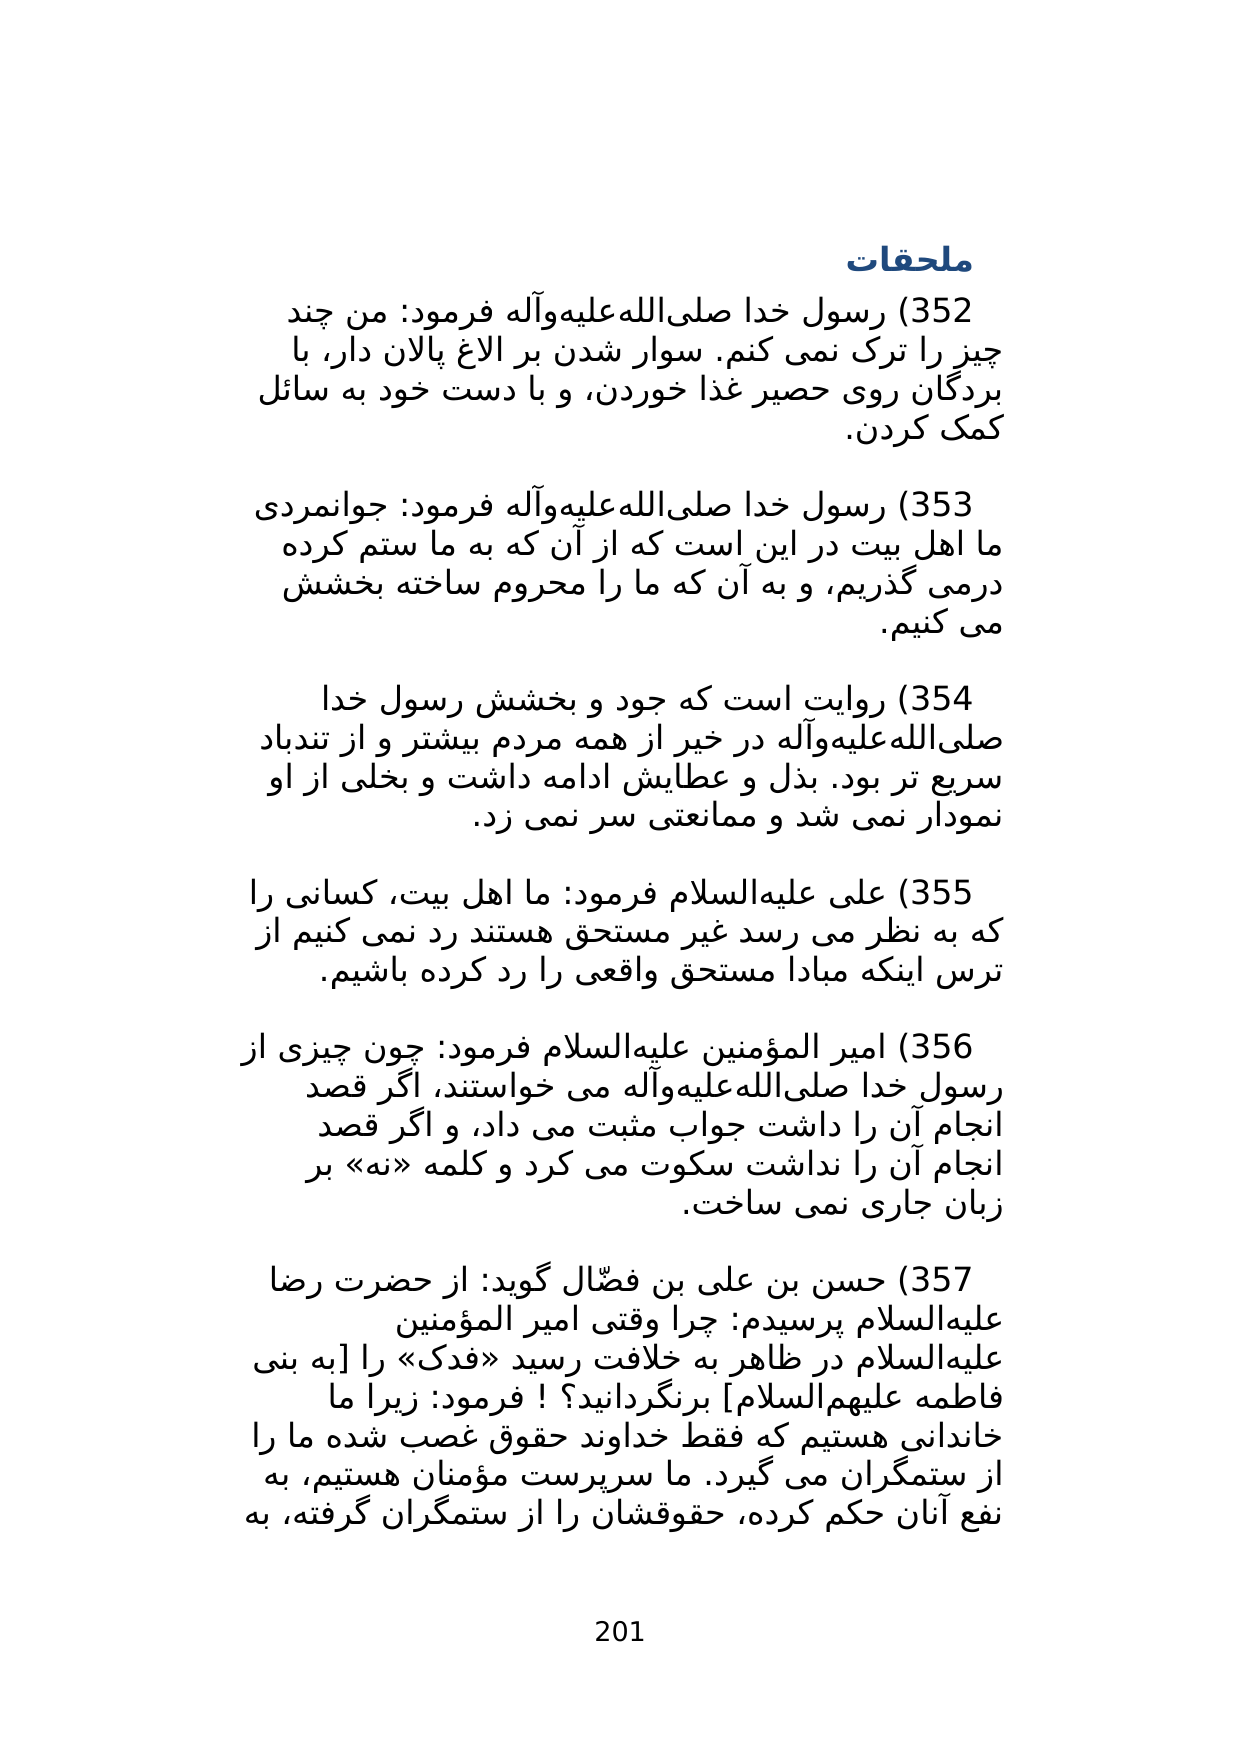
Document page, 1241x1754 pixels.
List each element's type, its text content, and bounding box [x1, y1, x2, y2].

text 353) رسول خدا صلى‌الله‌عليه‌وآله فرمود: جوانمردی ما اهل بیت در این است که از آن که به ما ستم کرده درمی گذریم، و به آن که ما را محروم ساخته بخشش می کنیم. [236, 486, 1004, 641]
text 356) امیر المؤمنین عليه‌السلام فرمود: چون چیزی از رسول خدا صلى‌الله‌عليه‌وآله می خواستند، اگر قصد انجام آن را داشت جواب مثبت می داد، و اگر قصد انجام آن را نداشت سکوت می کرد و کلمه «نه» بر زبان جاری نمی ساخت. [236, 1028, 1004, 1222]
text 355) علی عليه‌السلام فرمود: ما اهل بیت، کسانی را که به نظر می رسد غیر مستحق هستند رد نمی کنیم از ترس اینکه مبادا مستحق واقعی را رد کرده باشیم. [236, 873, 1004, 990]
text 352) رسول خدا صلى‌الله‌عليه‌وآله فرمود: من چند چیز را ترک نمی کنم. سوار شدن بر الاغ پالان دار، با بردگان روی حصیر غذا خوردن، و با دست خود به سائل کمک کردن. [236, 292, 1004, 447]
subtitle ملحقات [236, 241, 1004, 279]
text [236, 1261, 1004, 1533]
text 354) روایت است که جود و بخشش رسول خدا صلى‌الله‌عليه‌وآله در خیر از همه مردم بیشتر و از تندباد سریع تر بود. بذل و عطایش ادامه داشت و بخلی از او نمودار نمی شد و ممانعتی سر نمی زد. [236, 679, 1004, 835]
